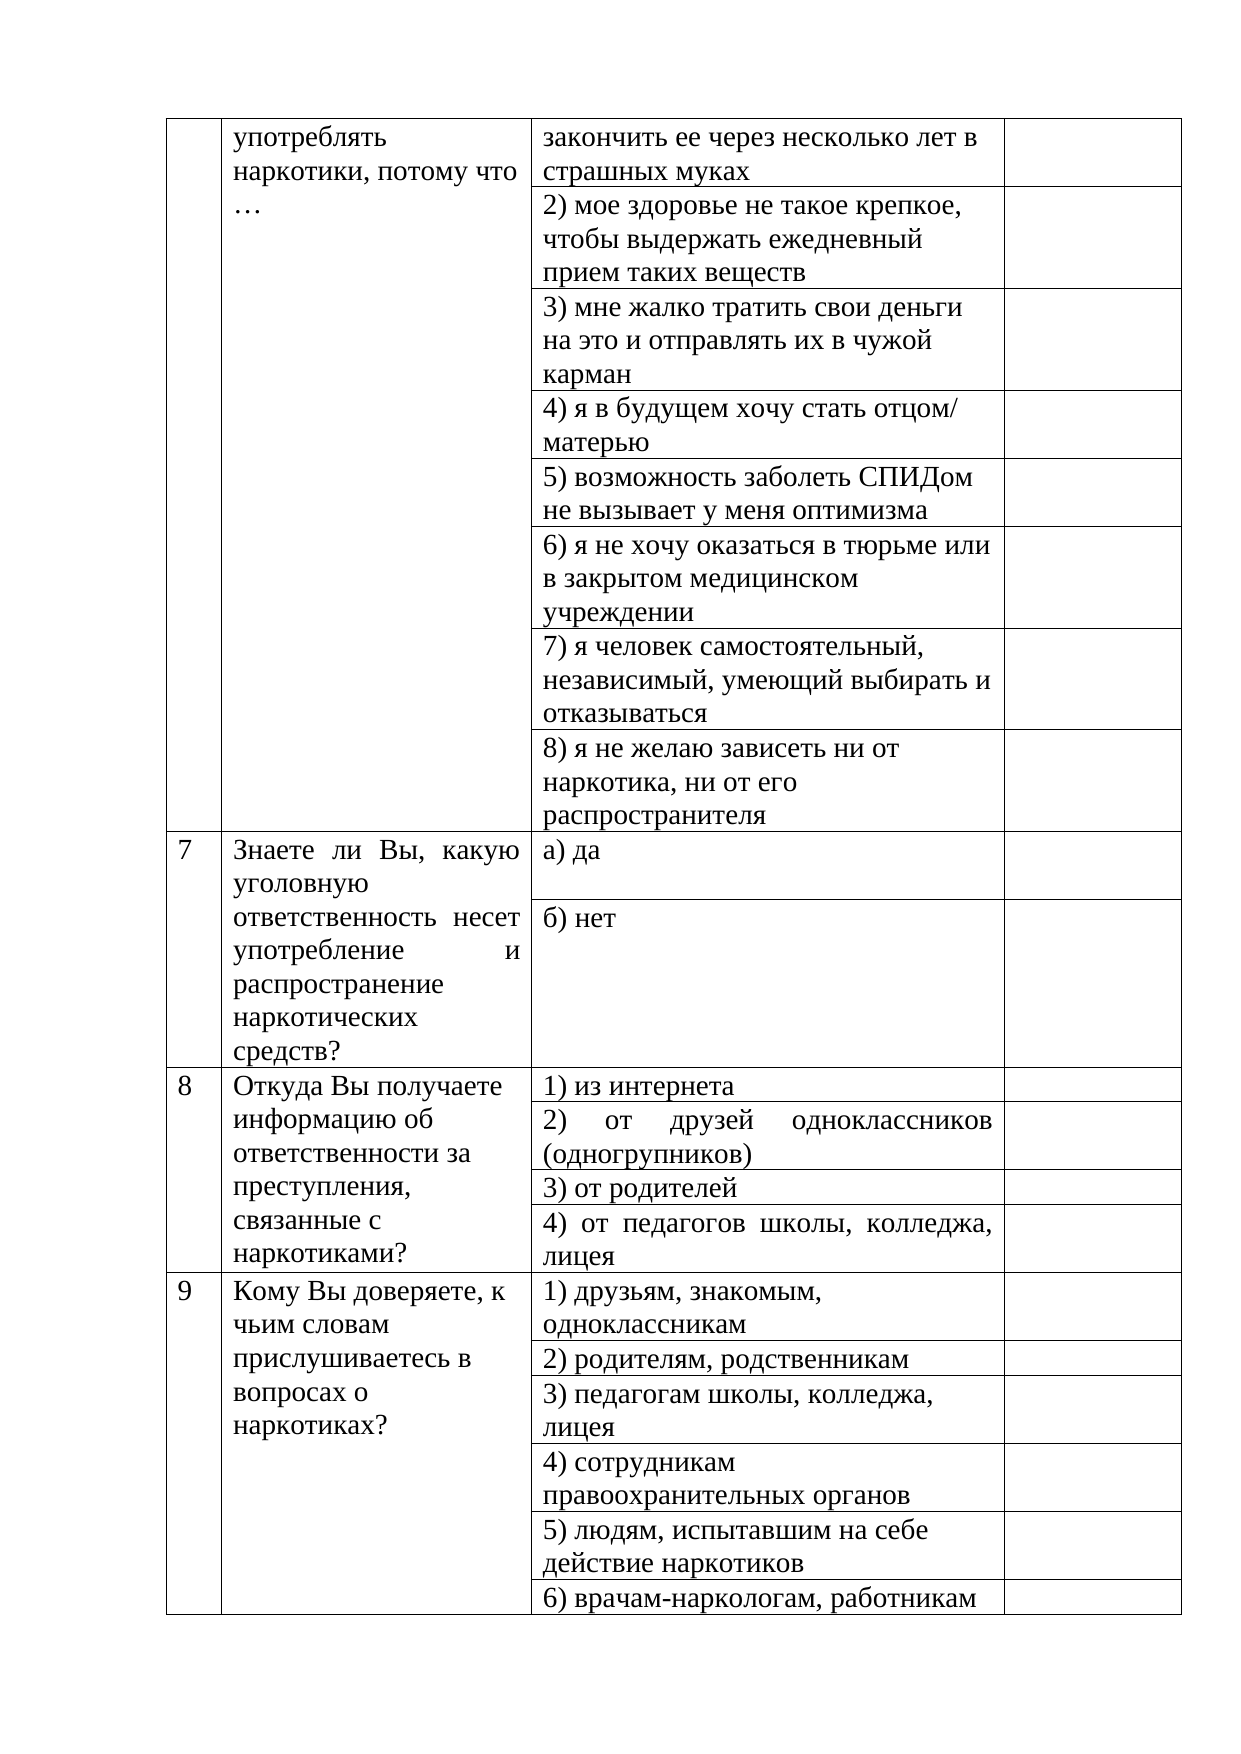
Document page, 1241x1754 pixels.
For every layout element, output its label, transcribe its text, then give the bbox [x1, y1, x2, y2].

table_cell [1005, 1512, 1181, 1579]
table_cell [1005, 1341, 1181, 1375]
table_cell 3) от родителей [532, 1170, 1004, 1204]
table_cell 3) педагогам школы, колледжа, лицея [532, 1376, 1004, 1443]
table_cell Кому Вы доверяете, к чьим словам прислушиваетесь в вопросах о наркотиках? [222, 1273, 531, 1614]
table_cell 7) я человек самостоятельный, независимый, умеющий выбирать и отказываться [532, 629, 1004, 729]
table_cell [532, 119, 1004, 186]
table_cell [1005, 900, 1181, 1067]
table_cell [1005, 1444, 1181, 1511]
table_cell [1005, 629, 1181, 729]
table_cell 6 [167, 119, 221, 831]
table_cell 7 [167, 832, 221, 1067]
table_cell 5) людям, испытавшим на себе действие наркотиков [532, 1512, 1004, 1579]
table_cell [1005, 1068, 1181, 1101]
table_cell а) да [532, 832, 1004, 899]
table_cell [1005, 832, 1181, 899]
table_cell [1005, 1273, 1181, 1340]
table_cell [1005, 1102, 1181, 1169]
table_cell [1005, 289, 1181, 389]
table_cell 2) от друзей одноклассников (одногрупников) [532, 1102, 1004, 1169]
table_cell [532, 1580, 1004, 1614]
table_cell [1005, 391, 1181, 458]
table_cell б) нет [532, 900, 1004, 1067]
table_cell [1005, 1376, 1181, 1443]
table_cell 2) мое здоровье не такое крепкое, чтобы выдержать ежедневный прием таких веществ [532, 187, 1004, 288]
table_cell [1005, 1580, 1181, 1614]
table_cell 2) родителям, родственникам [532, 1341, 1004, 1375]
table_cell [1005, 119, 1181, 186]
table_cell Откуда Вы получаете информацию об ответственности за преступления, связанные с наркотиками? [222, 1068, 531, 1272]
table_cell 4) сотрудникам правоохранительных органов [532, 1444, 1004, 1511]
table_cell 9 [167, 1273, 221, 1614]
table_cell [1005, 1170, 1181, 1204]
table_cell 8 [167, 1068, 221, 1272]
table_cell [1005, 459, 1181, 526]
table_cell 8) я не желаю зависеть ни от наркотика, ни от его распространителя [532, 730, 1004, 831]
table_cell [1005, 1205, 1181, 1272]
table_cell 4) я в будущем хочу стать отцом/ матерью [532, 391, 1004, 458]
table_cell 5) возможность заболеть СПИДом не вызывает у меня оптимизма [532, 459, 1004, 526]
table_cell [1005, 187, 1181, 288]
table_cell Знаете ли Вы, какую уголовную ответственность несет употребление и распространение наркотических средств? [222, 832, 531, 1067]
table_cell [222, 119, 531, 831]
table_cell 3) мне жалко тратить свои деньги на это и отправлять их в чужой карман [532, 289, 1004, 389]
table_cell [1005, 730, 1181, 831]
table_cell 1) друзьям, знакомым, одноклассникам [532, 1273, 1004, 1340]
table_cell 4) от педагогов школы, колледжа, лицея [532, 1205, 1004, 1272]
table_cell 6) я не хочу оказаться в тюрьме или в закрытом медицинском учреждении [532, 527, 1004, 627]
table_cell [1005, 527, 1181, 627]
table_cell 1) из интернета [532, 1068, 1004, 1101]
